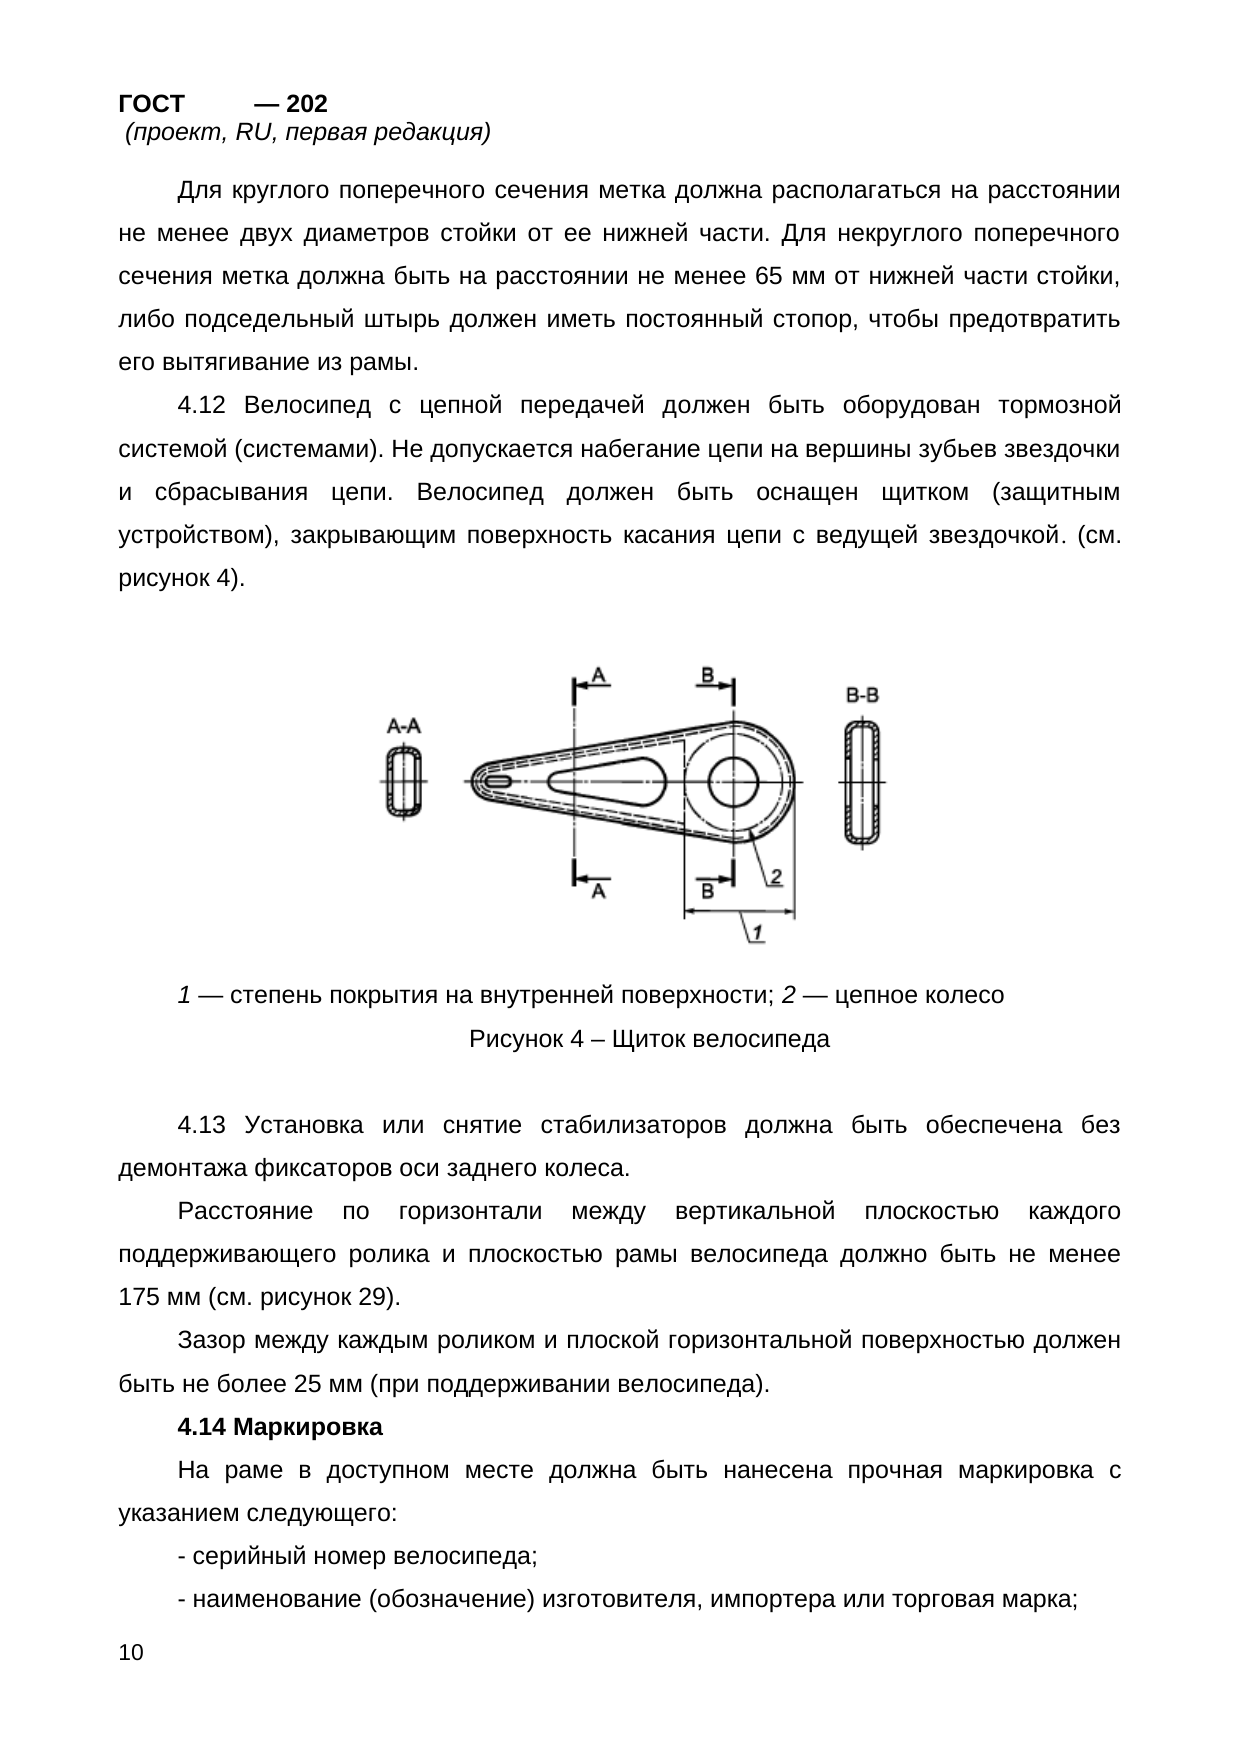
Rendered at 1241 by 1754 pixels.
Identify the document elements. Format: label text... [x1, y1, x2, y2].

text 4.12 Велосипед с цепной передачей должен быть оборудован тормозной системой (системами). Не допускается набегание цепи на вершины зубьев звездочки и сбрасывания цепи. Велосипед должен быть оснащен щитком (защитным устройством), закрывающим поверхность касания цепи с ведущей звездочкой. (см. рисунок 4). [118, 391, 1122, 592]
text Для круглого поперечного сечения метка должна располагаться на расстоянии не менее двух диаметров стойки от ее нижней части. Для некруглого поперечного сечения метка должна быть на расстоянии не менее 65 мм от нижней части стойки, либо подседельный штырь должен иметь постоянный стопор, чтобы предотвратить его вытягивание из рамы. [118, 175, 1122, 376]
text - наименование (обозначение) изготовителя, импортера или торговая марка; [118, 1584, 1122, 1613]
text 4.14 Маркировка [118, 1412, 1122, 1440]
text Рисунок 4 – Щиток велосипеда [118, 1023, 1122, 1052]
text Зазор между каждым роликом и плоской горизонтальной поверхностью должен быть не более 25 мм (при поддерживании велосипеда). [118, 1325, 1122, 1397]
text 1 — степень покрытия на внутренней поверхности; 2 — цепное колесо [118, 980, 1122, 1009]
text - серийный номер велосипеда; [118, 1541, 1122, 1570]
text Расстояние по горизонтали между вертикальной плоскостью каждого поддерживающего ролика и плоскостью рамы велосипеда должно быть не менее 175 мм (см. рисунок 29). [118, 1196, 1122, 1311]
text На раме в доступном месте должна быть нанесена прочная маркировка с указанием следующего: [118, 1455, 1122, 1527]
text 4.13 Установка или снятие стабилизаторов должна быть обеспечена без демонтажа фиксаторов оси заднего колеса. [118, 1110, 1122, 1182]
